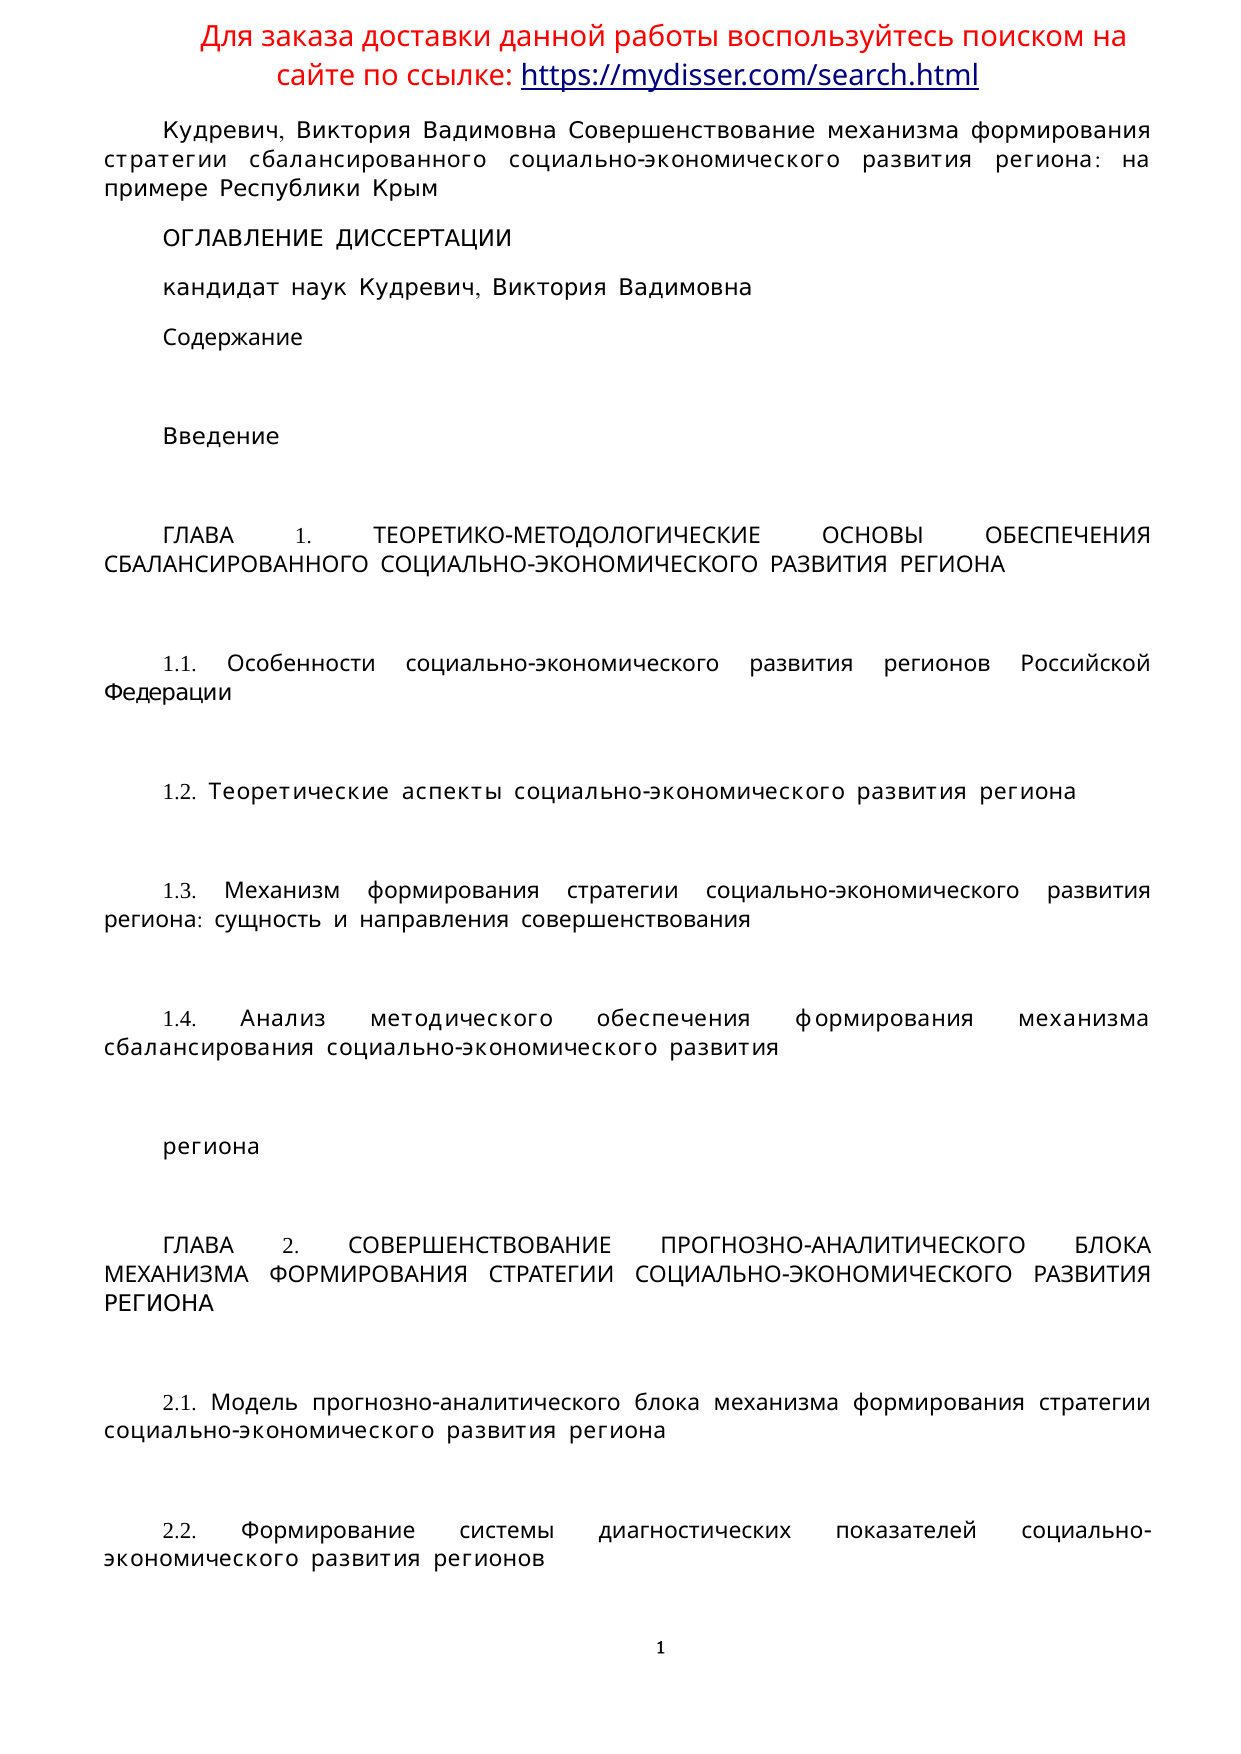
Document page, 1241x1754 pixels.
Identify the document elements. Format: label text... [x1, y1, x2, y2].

text ГЛАВА 2. СОВЕРШЕНСТВОВАНИЕ ПРОГНОЗНО-АНАЛИТИЧЕСКОГО БЛОКА МЕХАНИЗМА ФОРМИРОВАНИЯ СТРАТЕГИИ СОЦИАЛЬНО-ЭКОНОМИЧЕСКОГО РАЗВИТИЯ РЕГИОНА [103, 1229, 1152, 1316]
text 1.4. Анализ методического обеспечения формирования механизма сбалансирования социально-экономического развития [103, 1002, 1152, 1060]
text кандидат наук Кудревич, Виктория Вадимовна [103, 272, 1152, 300]
text региона [103, 1130, 1152, 1159]
text Содержание [103, 321, 1152, 350]
text 1.1. Особенности социально-экономического развития регионов Российской Федерации [103, 647, 1152, 705]
text Введение [103, 420, 1152, 449]
text ОГЛАВЛЕНИЕ ДИССЕРТАЦИИ [103, 222, 1152, 251]
text 2.2. Формирование системы диагностических показателей социально-экономического развития регионов [103, 1514, 1152, 1572]
text 1.3. Механизм формирования стратегии социально-экономического развития региона: сущность и направления совершенствования [103, 874, 1152, 932]
text 2.1. Модель прогнозно-аналитического блока механизма формирования стратегии социально-экономического развития региона [103, 1386, 1152, 1444]
text ГЛАВА 1. ТЕОРЕТИКО-МЕТОДОЛОГИЧЕСКИЕ ОСНОВЫ ОБЕСПЕЧЕНИЯ СБАЛАНСИРОВАННОГО СОЦИАЛЬНО-ЭКОНОМИЧЕСКОГО РАЗВИТИЯ РЕГИОНА [103, 519, 1152, 577]
text 1.2. Теоретические аспекты социально-экономического развития региона [103, 775, 1152, 804]
text Кудревич, Виктория Вадимовна Совершенствование механизма формирования стратегии сбалансированного социально-экономического развития региона: на примере Республики Крым [103, 115, 1152, 201]
